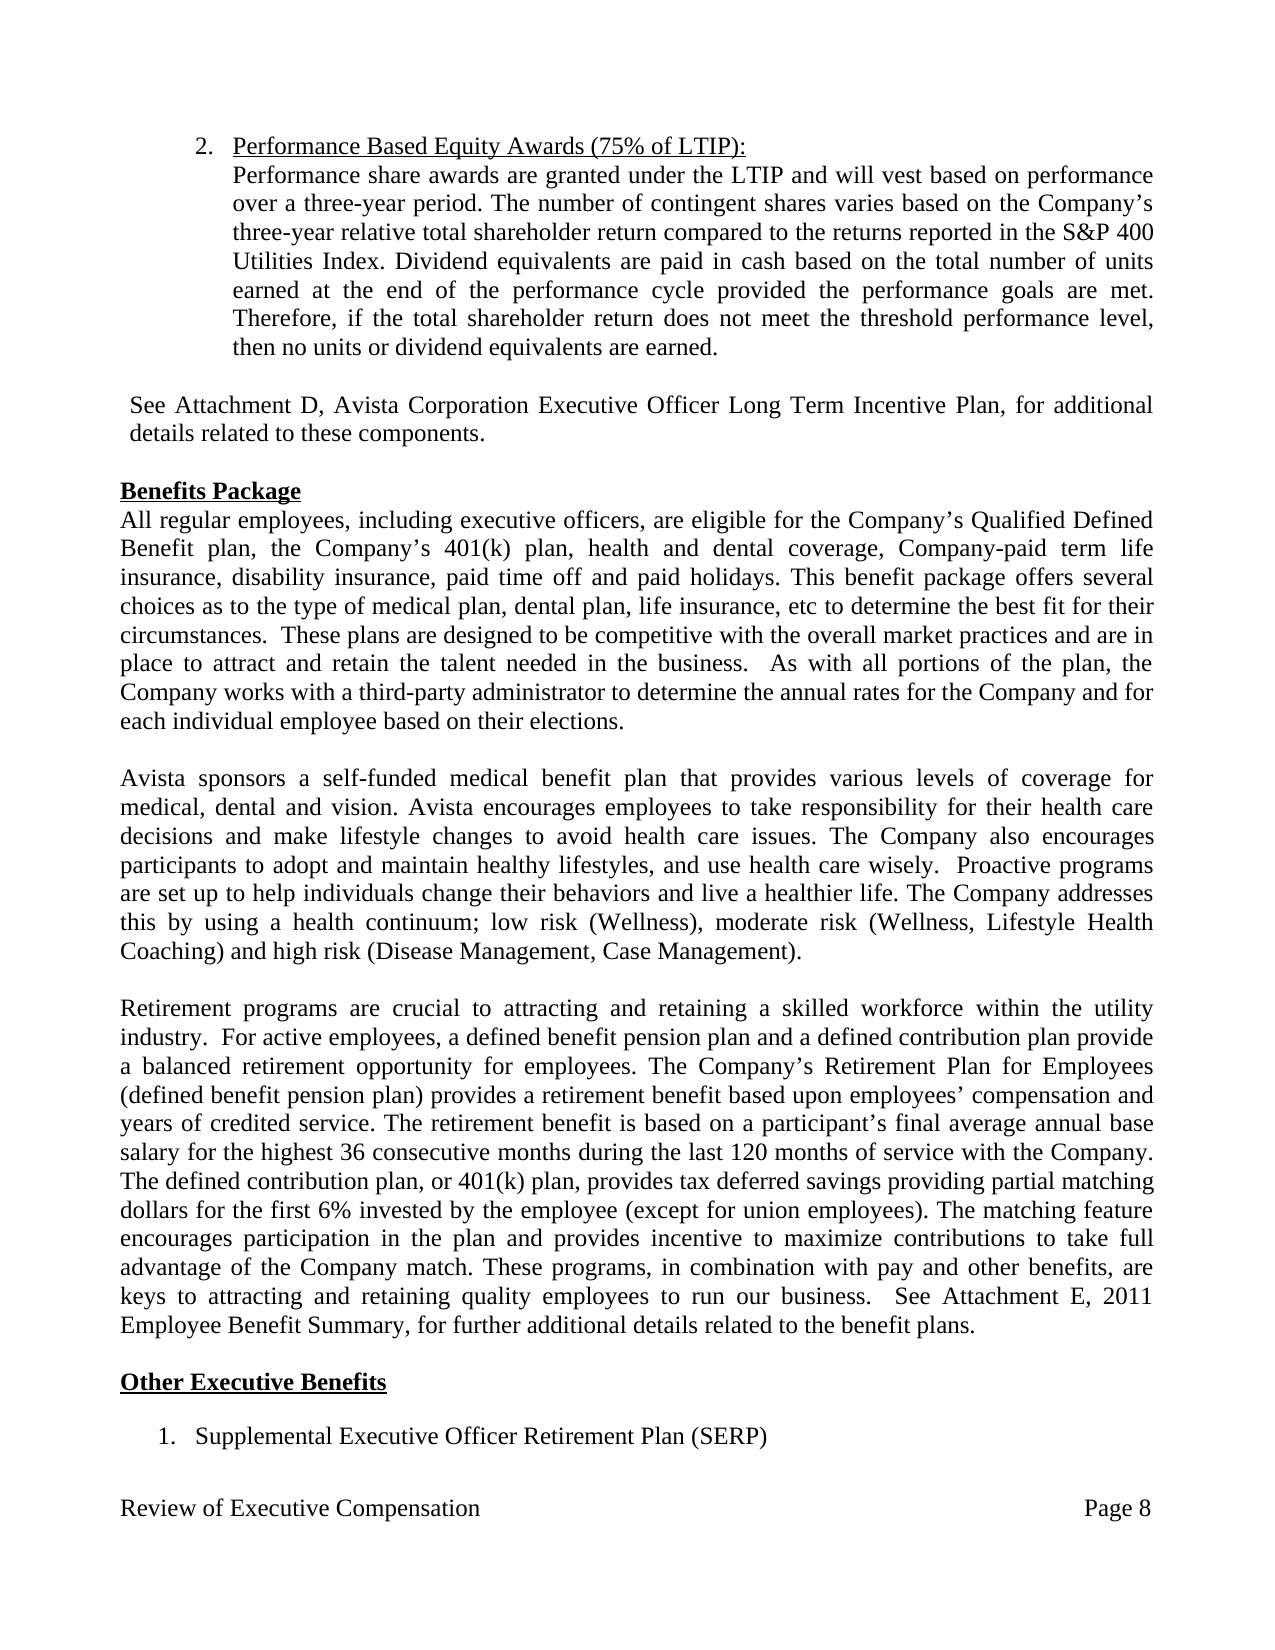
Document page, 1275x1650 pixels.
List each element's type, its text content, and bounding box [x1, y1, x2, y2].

text All regular employees, including executive officers, are eligible for the Company’s Qualified Defined Benefit plan, the Company’s 401(k) plan, health and dental coverage, Company-paid term life insurance, disability insurance, paid time off and paid holidays. This benefit package offers several choices as to the type of medical plan, dental plan, life insurance, etc to determine the best fit for their circumstances. These plans are designed to be competitive with the overall market practices and are in place to attract and retain the talent needed in the business. As with all portions of the plan, the Company works with a third-party administrator to determine the annual rates for the Company and for each individual employee based on their elections. [120, 505, 1155, 735]
list Performance Based Equity Awards (75% of LTIP): [195, 131, 1155, 160]
text Avista sponsors a self-funded medical benefit plan that provides various levels of coverage for medical, dental and vision. Avista encourages employees to take responsibility for their health care decisions and make lifestyle changes to avoid health care issues. The Company also encourages participants to adopt and maintain healthy lifestyles, and use health care wisely. Proactive programs are set up to help individuals change their behaviors and live a healthier life. The Company addresses this by using a health continuum; low risk (Wellness), moderate risk (Wellness, Lifestyle Health Coaching) and high risk (Disease Management, Case Management). [120, 763, 1155, 965]
text See Attachment D, Avista Corporation Executive Officer Long Term Incentive Plan, for additional details related to these components. [129, 390, 1155, 447]
text Benefits Package [120, 476, 1155, 505]
text Performance share awards are granted under the LTIP and will vest based on performance over a three-year period. The number of contingent shares varies based on the Company’s three-year relative total shareholder return compared to the returns reported in the S&P 400 Utilities Index. Dividend equivalents are paid in cash based on the total number of units earned at the end of the performance cycle provided the performance goals are met. Therefore, if the total shareholder return does not meet the threshold performance level, then no units or dividend equivalents are earned. [232, 160, 1155, 361]
list Supplemental Executive Officer Retirement Plan (SERP) [157, 1421, 1155, 1450]
text Other Executive Benefits [120, 1367, 1155, 1396]
text Retirement programs are crucial to attracting and retaining a skilled workforce within the utility industry. For active employees, a defined benefit pension plan and a defined contribution plan provide a balanced retirement opportunity for employees. The Company’s Retirement Plan for Employees (defined benefit pension plan) provides a retirement benefit based upon employees’ compensation and years of credited service. The retirement benefit is based on a participant’s final average annual base salary for the highest 36 consecutive months during the last 120 months of service with the Company. The defined contribution plan, or 401(k) plan, provides tax deferred savings providing partial matching dollars for the first 6% invested by the employee (except for union employees). The matching feature encourages participation in the plan and provides incentive to maximize contributions to take full advantage of the Company match. These programs, in combination with pay and other benefits, are keys to attracting and retaining quality employees to run our business. See Attachment E, 2011 Employee Benefit Summary, for further additional details related to the benefit plans. [120, 993, 1155, 1338]
